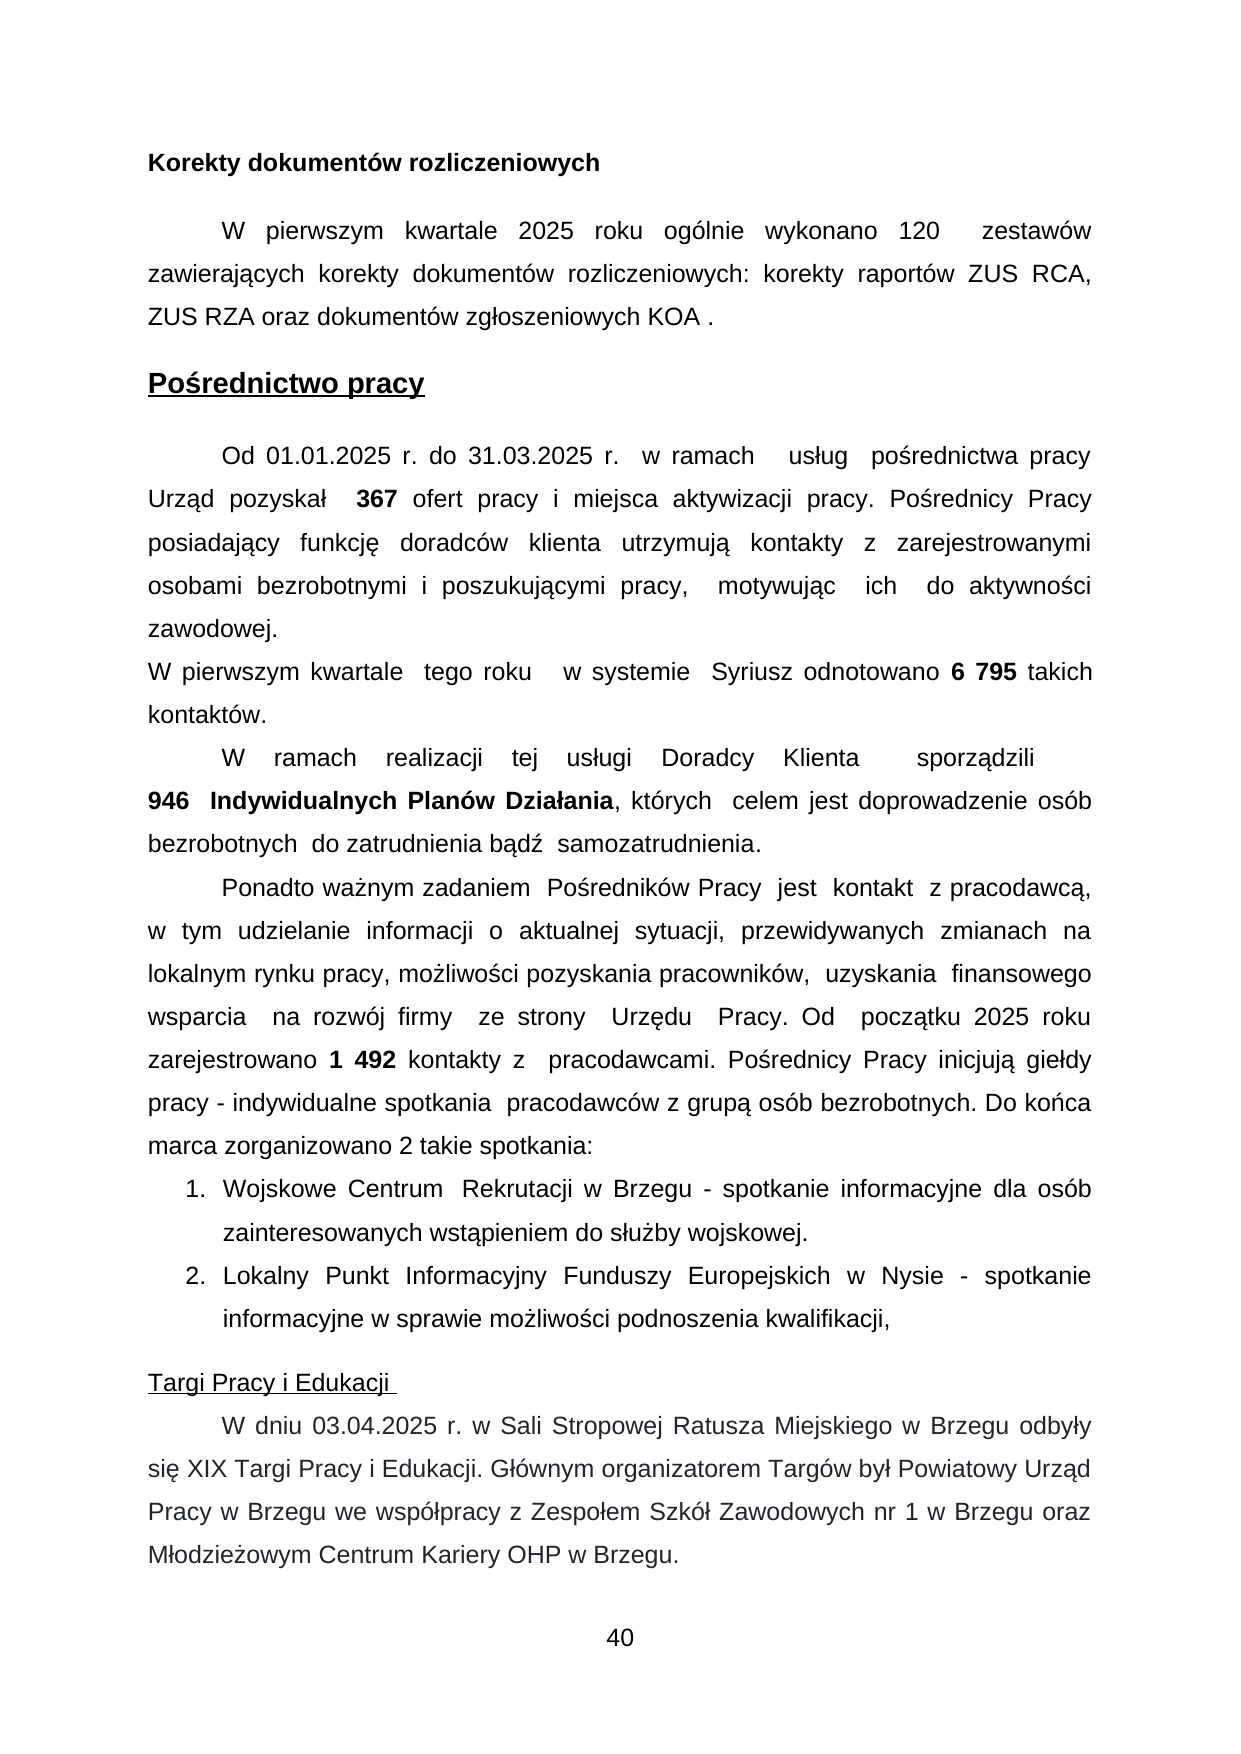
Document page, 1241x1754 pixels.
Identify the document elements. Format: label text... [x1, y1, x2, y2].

text W dniu 03.04.2025 r. w Sali Stropowej Ratusza Miejskiego w Brzegu odbyły się XIX Targi Pracy i Edukacji. Głównym organizatorem Targów był Powiatowy Urząd Pracy w Brzegu we współpracy z Zespołem Szkół Zawodowych nr 1 w Brzegu oraz Młodzieżowym Centrum Kariery OHP w Brzegu. [148, 1411, 1093, 1569]
text Od 01.01.2025 r. do 31.03.2025 r. w ramach usług pośrednictwa pracy Urząd pozyskał 367 ofert pracy i miejsca aktywizacji pracy. Pośrednicy Pracy posiadający funkcję doradców klienta utrzymują kontakty z zarejestrowanymi osobami bezrobotnymi i poszukującymi pracy, motywując ich do aktywności zawodowej. W pierwszym kwartale tego roku w systemie Syriusz odnotowano 6 795 takich kontaktów. [148, 441, 1093, 729]
subtitle Pośrednictwo pracy [148, 366, 1093, 399]
list Wojskowe Centrum Rekrutacji w Brzegu - spotkanie informacyjne dla osób zainteresowanych wstąpieniem do służby wojskowej. [185, 1174, 1093, 1246]
text W pierwszym kwartale 2025 roku ogólnie wykonano 120 zestawów zawierających korekty dokumentów rozliczeniowych: korekty raportów ZUS RCA, ZUS RZA oraz dokumentów zgłoszeniowych KOA . [148, 216, 1093, 331]
text Targi Pracy i Edukacji [148, 1368, 1093, 1396]
text Ponadto ważnym zadaniem Pośredników Pracy jest kontakt z pracodawcą, w tym udzielanie informacji o aktualnej sytuacji, przewidywanych zmianach na lokalnym rynku pracy, możliwości pozyskania pracowników, uzyskania finansowego wsparcia na rozwój firmy ze strony Urzędu Pracy. Od początku 2025 roku zarejestrowano 1 492 kontakty z pracodawcami. Pośrednicy Pracy inicjują giełdy pracy - indywidualne spotkania pracodawców z grupą osób bezrobotnych. Do końca marca zorganizowano 2 takie spotkania: [148, 872, 1093, 1160]
subtitle Korekty dokumentów rozliczeniowych [148, 148, 1093, 176]
list Lokalny Punkt Informacyjny Funduszy Europejskich w Nysie - spotkanie informacyjne w sprawie możliwości podnoszenia kwalifikacji, [185, 1261, 1093, 1332]
text W ramach realizacji tej usługi Doradcy Klienta sporządzili 946 Indywidualnych Planów Działania, których celem jest doprowadzenie osób bezrobotnych do zatrudnienia bądź samozatrudnienia. [148, 743, 1093, 858]
